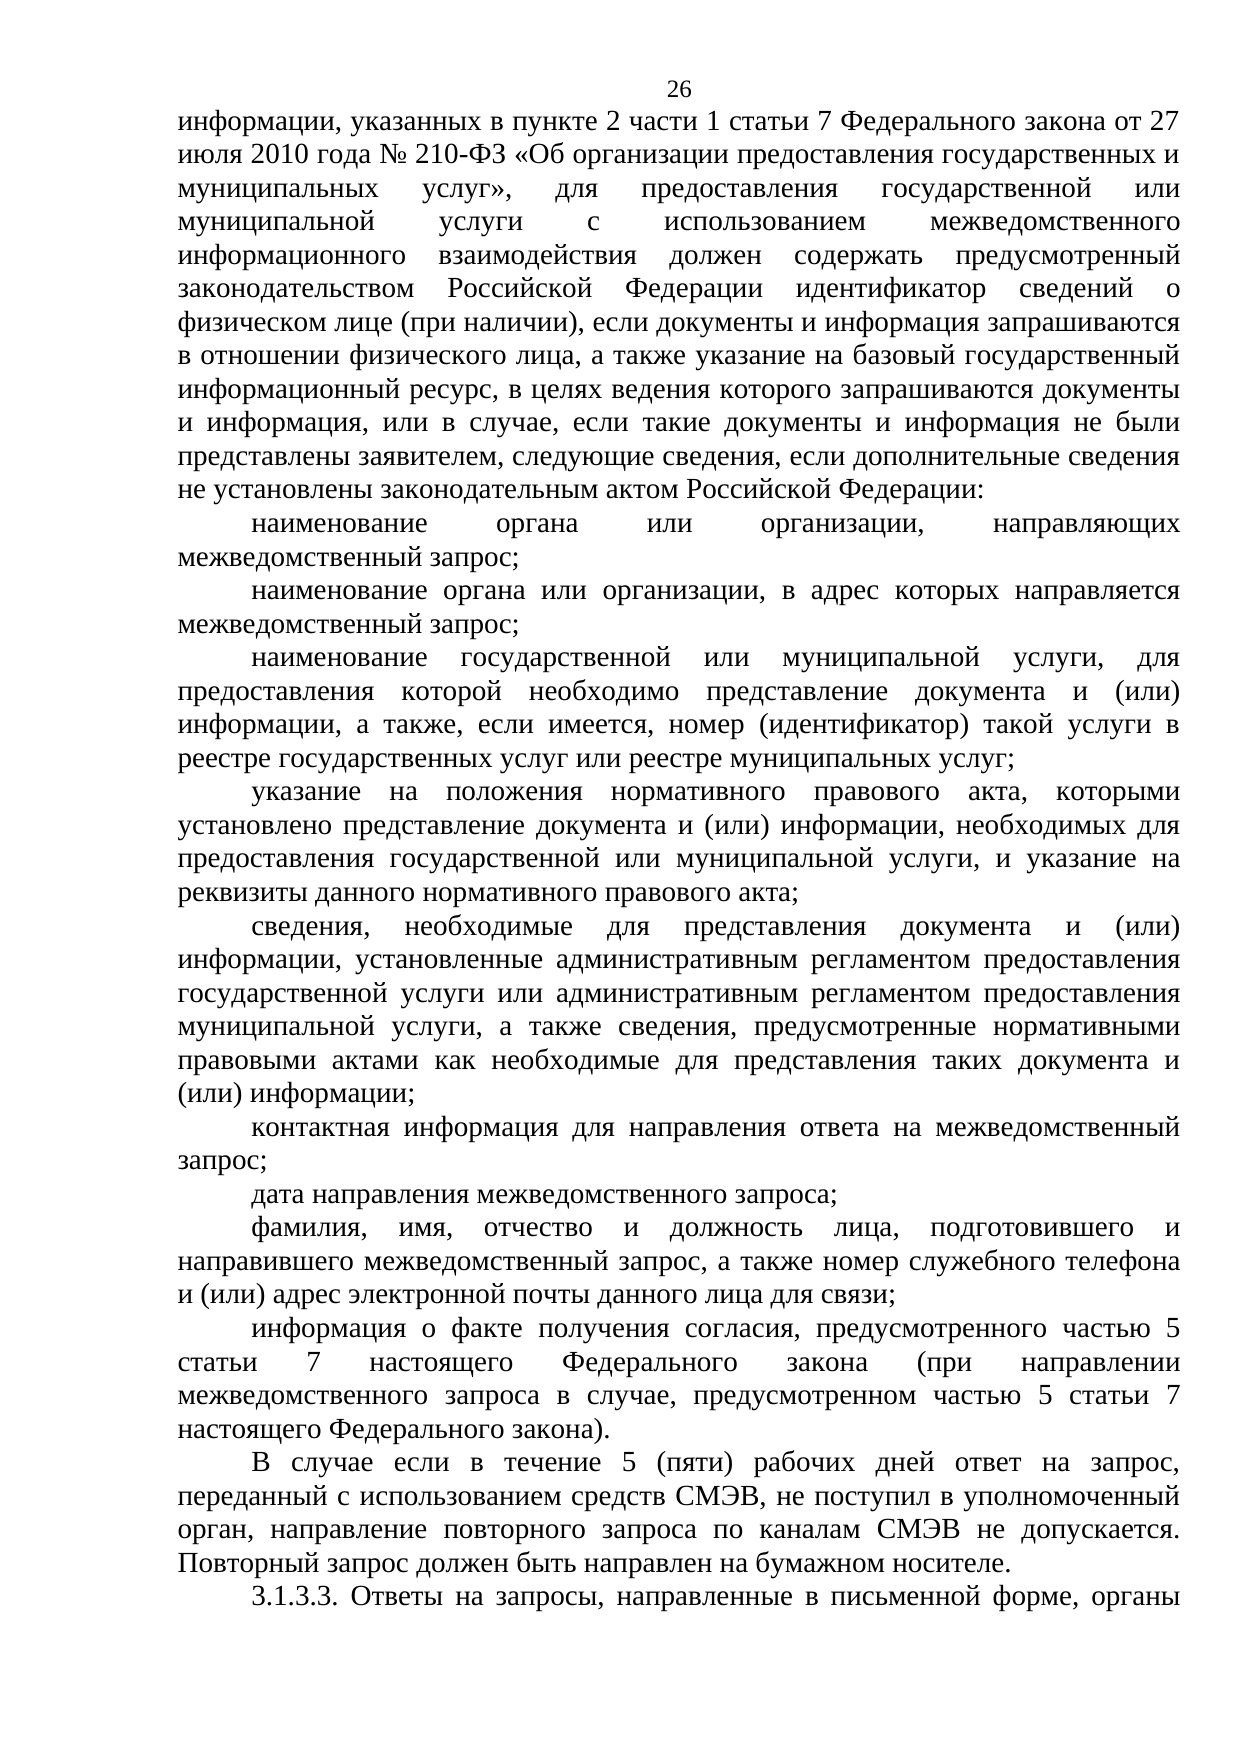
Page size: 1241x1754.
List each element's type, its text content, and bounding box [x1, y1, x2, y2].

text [177, 103, 1181, 505]
text В случае если в течение 5 (пяти) рабочих дней ответ на запрос, переданный с использованием средств СМЭВ, не поступил в уполномоченный орган, направление повторного запроса по каналам СМЭВ не допускается. Повторный запрос должен быть направлен на бумажном носителе. [177, 1444, 1181, 1578]
text информация о факте получения согласия, предусмотренного частью 5 статьи 7 настоящего Федерального закона (при направлении межведомственного запроса в случае, предусмотренном частью 5 статьи 7 настоящего Федерального закона). [177, 1310, 1181, 1444]
text контактная информация для направления ответа на межведомственный запрос; [177, 1109, 1181, 1176]
text наименование органа или организации, в адрес которых направляется межведомственный запрос; [177, 572, 1181, 639]
text фамилия, имя, отчество и должность лица, подготовившего и направившего межведомственный запрос, а также номер служебного телефона и (или) адрес электронной почты данного лица для связи; [177, 1209, 1181, 1310]
text наименование органа или организации, направляющих межведомственный запрос; [177, 505, 1181, 572]
text сведения, необходимые для представления документа и (или) информации, установленные административным регламентом предоставления государственной услуги или административным регламентом предоставления муниципальной услуги, а также сведения, предусмотренные нормативными правовыми актами как необходимые для представления таких документа и (или) информации; [177, 908, 1181, 1109]
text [177, 1578, 1181, 1612]
text указание на положения нормативного правового акта, которыми установлено представление документа и (или) информации, необходимых для предоставления государственной или муниципальной услуги, и указание на реквизиты данного нормативного правового акта; [177, 773, 1181, 908]
text дата направления межведомственного запроса; [177, 1176, 1181, 1209]
text наименование государственной или муниципальной услуги, для предоставления которой необходимо представление документа и (или) информации, а также, если имеется, номер (идентификатор) такой услуги в реестре государственных услуг или реестре муниципальных услуг; [177, 639, 1181, 773]
